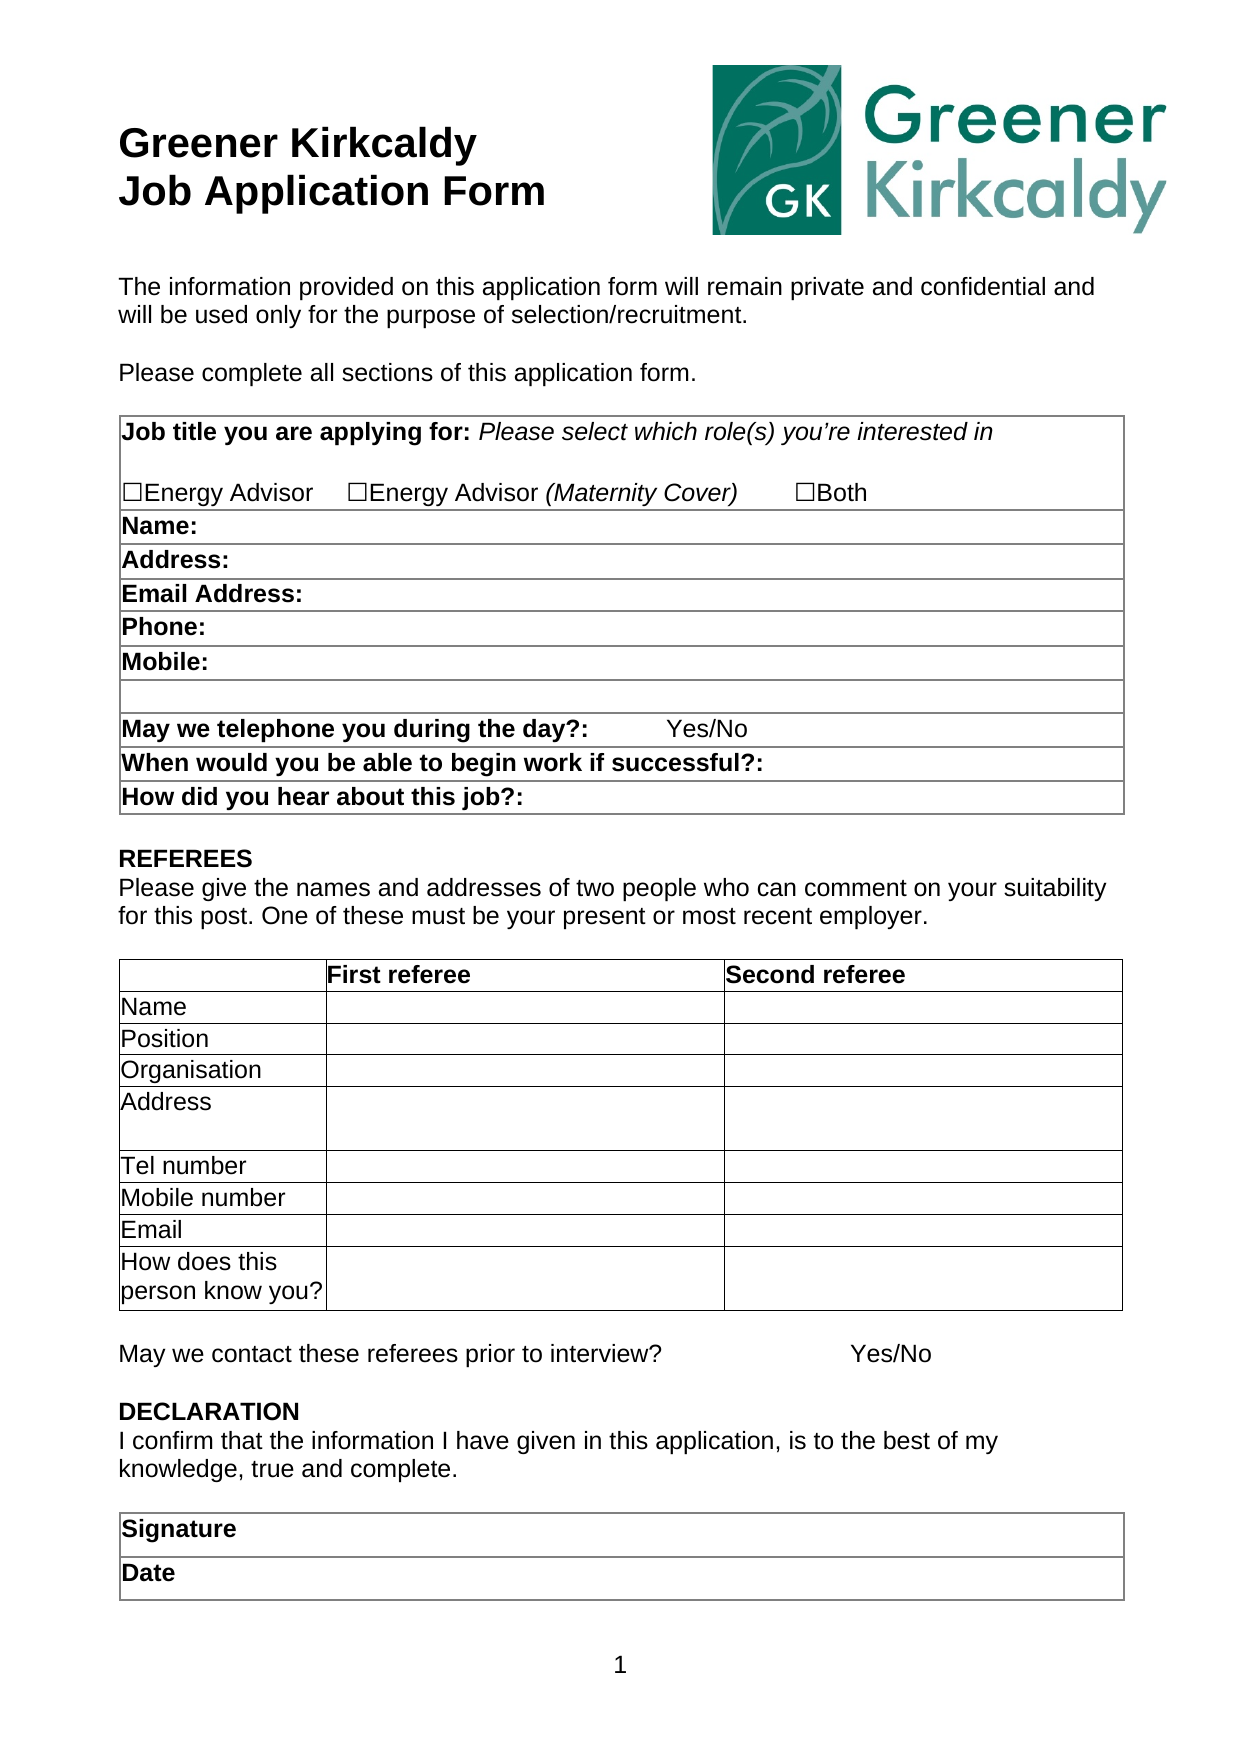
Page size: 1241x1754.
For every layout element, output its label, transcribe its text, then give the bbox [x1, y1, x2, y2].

text I confirm that the information I have given in this application, is to the best of my knowledge, true and complete. [118, 1426, 1122, 1483]
table_cell [725, 1151, 1122, 1182]
table_cell Organisation [120, 1055, 326, 1086]
table_cell [327, 1055, 724, 1086]
table_cell Date [121, 1558, 1123, 1598]
table_cell [327, 1151, 724, 1182]
table_cell Email Address: [121, 580, 1123, 610]
table_cell How does this person know you? [120, 1247, 326, 1310]
table_cell [725, 1024, 1122, 1053]
table_cell Address [120, 1087, 326, 1150]
subtitle Greener Kirkcaldy [118, 118, 712, 166]
table_cell [725, 1087, 1122, 1150]
text Please complete all sections of this application form. [118, 358, 1122, 386]
table_cell [725, 1215, 1122, 1246]
table_cell Tel number [120, 1151, 326, 1182]
table_cell Phone: [121, 612, 1123, 644]
table_cell [725, 1247, 1122, 1310]
table_cell [327, 1087, 724, 1150]
text May we contact these referees prior to interview? Yes/No [118, 1339, 1122, 1368]
text Please give the names and addresses of two people who can comment on your suitability for this post. One of these must be your present or most recent employer. [118, 872, 1122, 930]
subtitle Job Application Form [118, 166, 712, 214]
text DECLARATION [118, 1397, 1122, 1426]
table_cell [725, 1055, 1122, 1086]
table_cell Email [120, 1215, 326, 1246]
text The information provided on this application form will remain private and confidential and will be used only for the purpose of selection/recruitment. [118, 271, 1122, 329]
table_cell Mobile: [121, 647, 1123, 679]
table_cell [725, 1183, 1122, 1214]
table_header Signature [121, 1514, 1123, 1556]
text REFEREES [118, 844, 1122, 872]
table_cell Position [120, 1024, 326, 1053]
table_cell Name: [121, 511, 1123, 543]
table_cell [327, 1247, 724, 1310]
table_cell [121, 681, 1123, 712]
table_header First referee [327, 960, 724, 991]
table_cell [327, 1183, 724, 1214]
picture [712, 65, 1167, 235]
table_cell Address: [121, 545, 1123, 577]
table_cell [327, 1024, 724, 1053]
table_cell May we telephone you during the day?: Yes/No [121, 714, 1123, 746]
table_header [120, 960, 326, 991]
table_cell [327, 992, 724, 1023]
table_cell How did you hear about this job?: [121, 782, 1123, 813]
table_header Job title you are applying for: Please select which role(s) you’re interested in Energy Advisor Energy Advisor (Maternity Cover) Both [121, 417, 1123, 509]
table_cell [725, 992, 1122, 1023]
table_cell Name [120, 992, 326, 1023]
table_cell [327, 1215, 724, 1246]
table_cell When would you be able to begin work if successful?: [121, 748, 1123, 780]
table_cell Mobile number [120, 1183, 326, 1214]
table_header Second referee [725, 960, 1122, 991]
